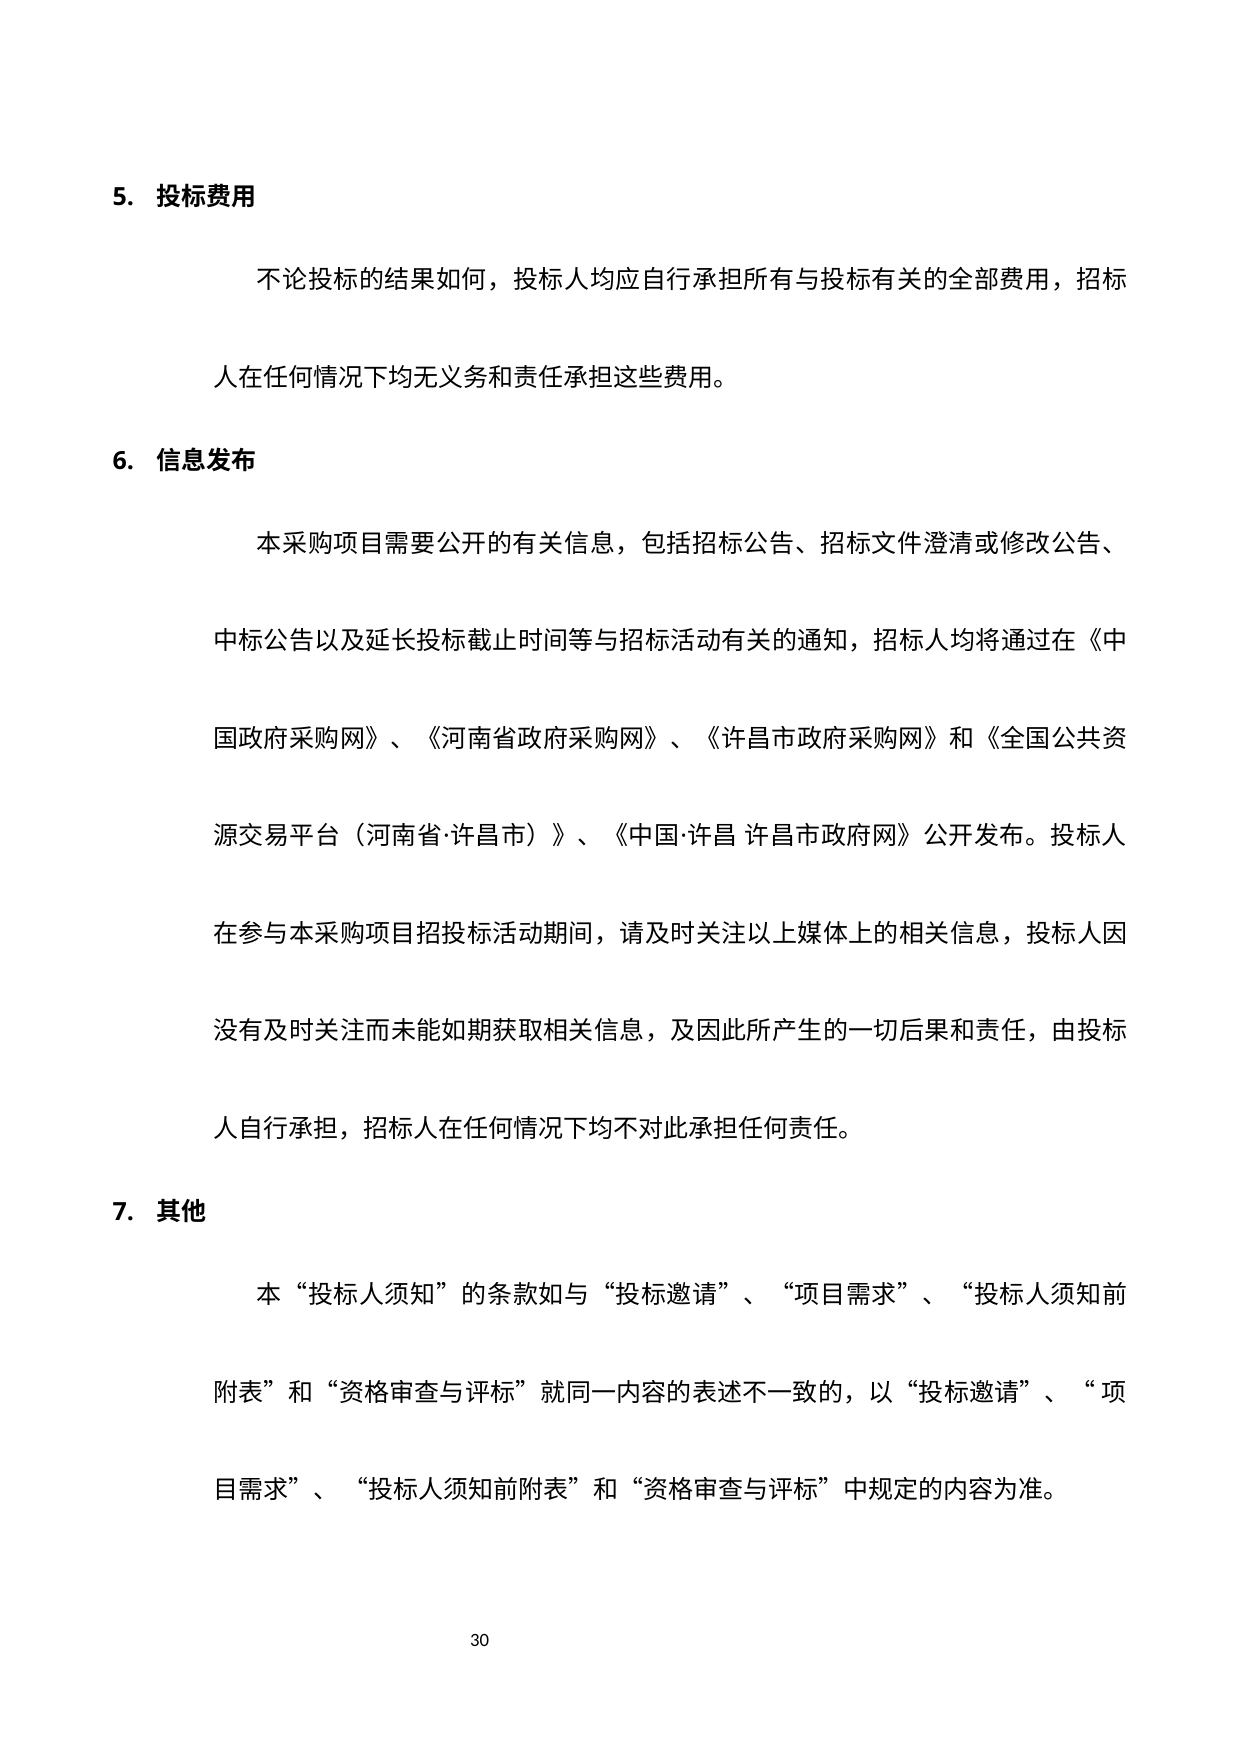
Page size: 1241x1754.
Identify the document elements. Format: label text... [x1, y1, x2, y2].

text 本“投标人须知”的条款如与“投标邀请”、“项目需求”、“投标人须知前附表”和“资格审查与评标”就同一内容的表述不一致的，以“投标邀请”、“ 项目需求”、 “投标人须知前附表”和“资格审查与评标”中规定的内容为准。 [213, 1260, 1128, 1520]
list 其他 [112, 1177, 1128, 1242]
list 投标费用 [112, 162, 1128, 227]
list 信息发布 [112, 426, 1128, 491]
text 不论投标的结果如何，投标人均应自行承担所有与投标有关的全部费用，招标人在任何情况下均无义务和责任承担这些费用。 [213, 245, 1128, 408]
text 本采购项目需要公开的有关信息，包括招标公告、招标文件澄清或修改公告、中标公告以及延长投标截止时间等与招标活动有关的通知，招标人均将通过在《中国政府采购网》、《河南省政府采购网》、《许昌市政府采购网》和《全国公共资源交易平台（河南省·许昌市）》、《中国·许昌 许昌市政府网》公开发布。投标人在参与本采购项目招投标活动期间，请及时关注以上媒体上的相关信息，投标人因没有及时关注而未能如期获取相关信息，及因此所产生的一切后果和责任，由投标人自行承担，招标人在任何情况下均不对此承担任何责任。 [213, 509, 1128, 1159]
